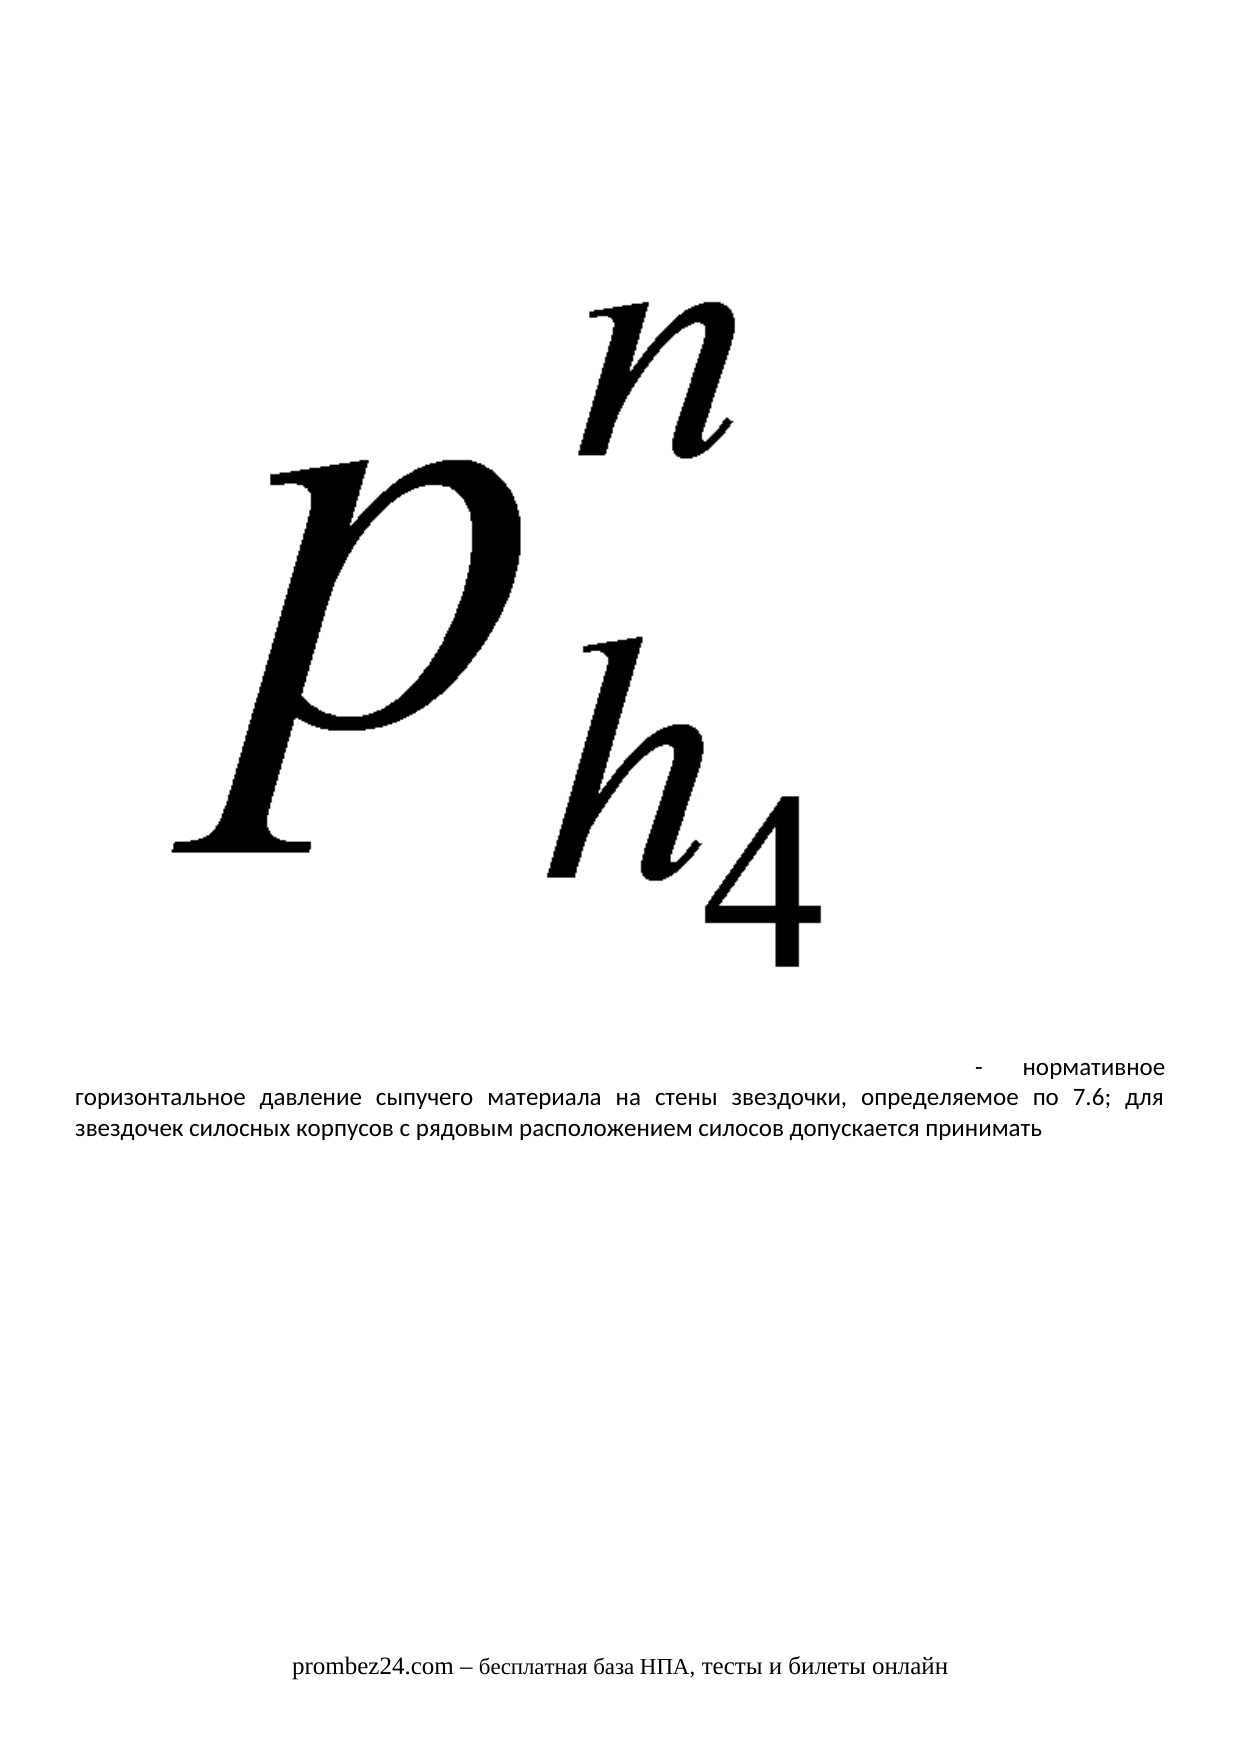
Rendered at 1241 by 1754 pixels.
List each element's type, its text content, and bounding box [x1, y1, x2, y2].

picture [75, 75, 976, 1075]
